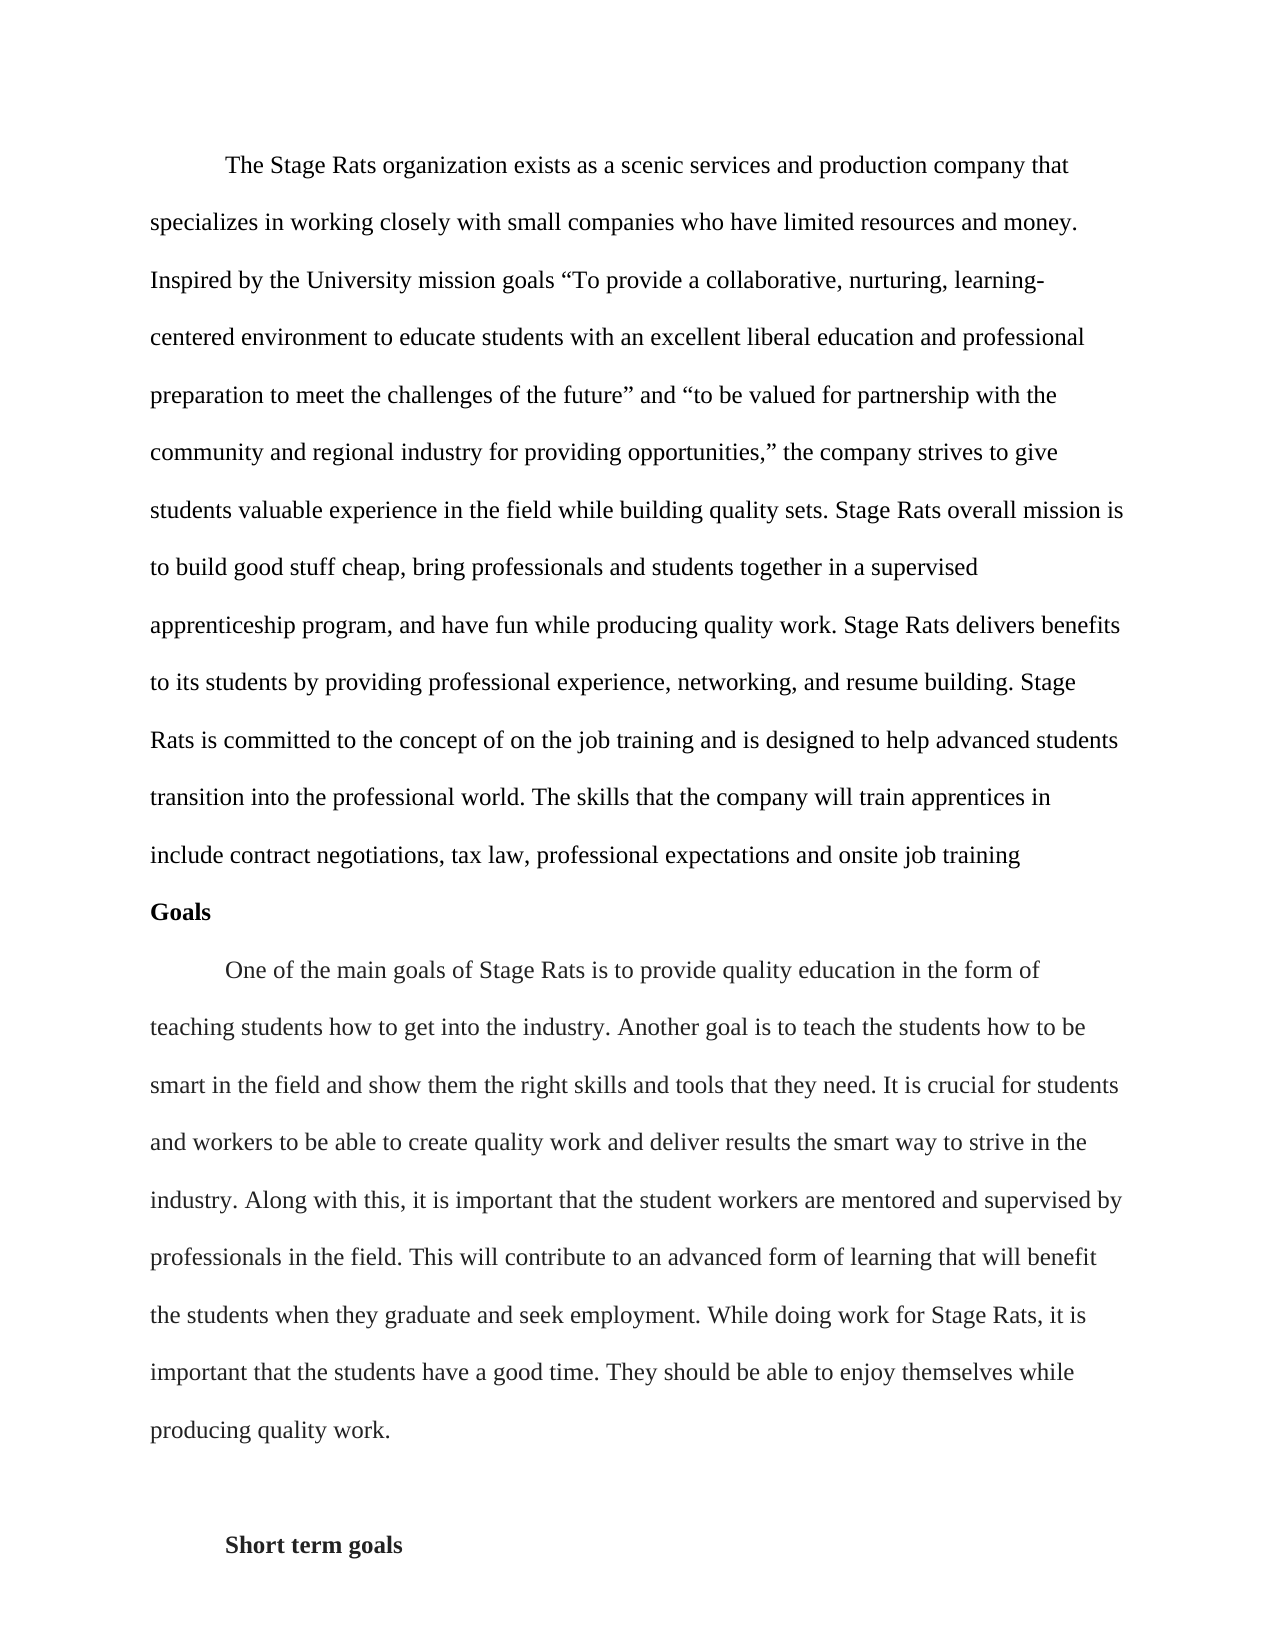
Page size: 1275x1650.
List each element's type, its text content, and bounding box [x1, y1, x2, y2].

text One of the main goals of Stage Rats is to provide quality education in the form of teaching students how to get into the industry. Another goal is to teach the students how to be smart in the field and show them the right skills and tools that they need. It is crucial for students and workers to be able to create quality work and deliver results the smart way to strive in the industry. Along with this, it is important that the student workers are mentored and supervised by professionals in the field. This will contribute to an advanced form of learning that will benefit the students when they graduate and seek employment. While doing work for Stage Rats, it is important that the students have a good time. They should be able to enjoy themselves while producing quality work. [150, 955, 1125, 1444]
text Goals [150, 897, 1125, 926]
text The Stage Rats organization exists as a scenic services and production company that specializes in working closely with small companies who have limited resources and money. Inspired by the University mission goals “To provide a collaborative, nurturing, learning-centered environment to educate students with an excellent liberal education and professional preparation to meet the challenges of the future” and “to be valued for partnership with the community and regional industry for providing opportunities,” the company strives to give students valuable experience in the field while building quality sets. Stage Rats overall mission is to build good stuff cheap, bring professionals and students together in a supervised apprenticeship program, and have fun while producing quality work. Stage Rats delivers benefits to its students by providing professional experience, networking, and resume building. Stage Rats is committed to the concept of on the job training and is designed to help advanced students transition into the professional world. The skills that the company will train apprentices in include contract negotiations, tax law, professional expectations and onsite job training [150, 150, 1125, 869]
text Short term goals [150, 1530, 1125, 1559]
